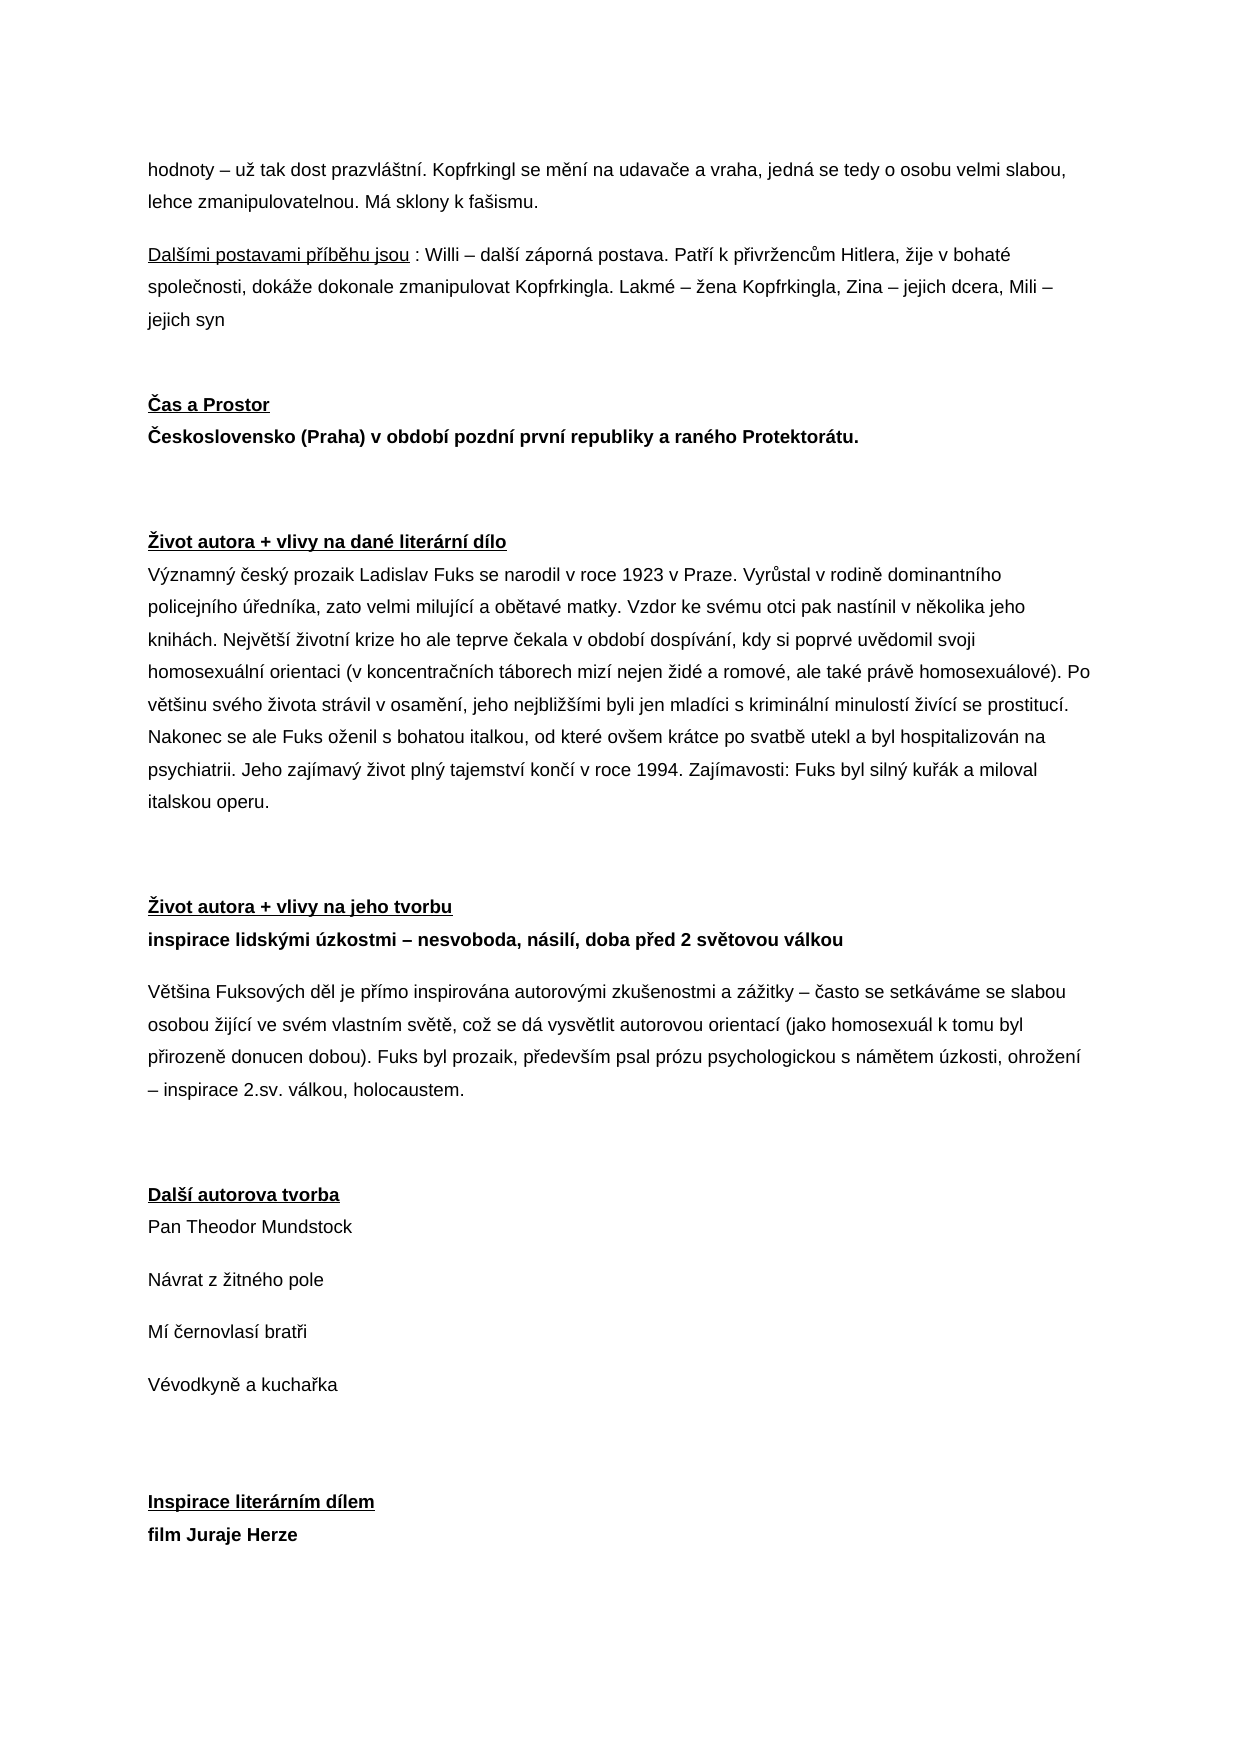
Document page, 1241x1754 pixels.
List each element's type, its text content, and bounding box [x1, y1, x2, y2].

text Významný český prozaik Ladislav Fuks se narodil v roce 1923 v Praze. Vyrůstal v rodině dominantního policejního úředníka, zato velmi milující a obětavé matky. Vzdor ke svému otci pak nastínil v několika jeho knihách. Největší životní krize ho ale teprve čekala v období dospívání, kdy si poprvé uvědomil svoji homosexuální orientaci (v koncentračních táborech mizí nejen židé a romové, ale také právě homosexuálové). Po většinu svého života strávil v osamění, jeho nejbližšími byli jen mladíci s kriminální minulostí živící se prostitucí. Nakonec se ale Fuks oženil s bohatou italkou, od které ovšem krátce po svatbě utekl a byl hospitalizován na psychiatrii. Jeho zajímavý život plný tajemství končí v roce 1994. Zajímavosti: Fuks byl silný kuřák a miloval italskou operu. [148, 553, 1093, 813]
text Československo (Praha) v období pozdní první republiky a raného Protektorátu. [148, 415, 1093, 448]
text Život autora + vlivy na dané literární dílo [148, 520, 1093, 553]
text Mí černovlasí bratři [148, 1310, 1093, 1343]
text Většina Fuksových děl je přímo inspirována autorovými zkušenostmi a zážitky – často se setkáváme se slabou osobou žijící ve svém vlastním světě, což se dá vysvětlit autorovou orientací (jako homosexuál k tomu byl přirozeně donucen dobou). Fuks byl prozaik, především psal prózu psychologickou s námětem úzkosti, ohrožení – inspirace 2.sv. válkou, holocaustem. [148, 970, 1093, 1100]
text Pan Theodor Mundstock [148, 1205, 1093, 1238]
text Inspirace literárním dílem [148, 1480, 1093, 1513]
text Vévodkyně a kuchařka [148, 1363, 1093, 1395]
text Další autorova tvorba [148, 1173, 1093, 1205]
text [148, 148, 1093, 213]
text Život autora + vlivy na jeho tvorbu [148, 885, 1093, 918]
text Čas a Prostor [148, 383, 1093, 415]
text inspirace lidskými úzkostmi – nesvoboda, násilí, doba před 2 světovou válkou [148, 918, 1093, 950]
text film Juraje Herze [148, 1513, 1093, 1545]
text Návrat z žitného pole [148, 1258, 1093, 1290]
text Dalšími postavami příběhu jsou : Willi – další záporná postava. Patří k přivržencům Hitlera, žije v bohaté společnosti, dokáže dokonale zmanipulovat Kopfrkingla. Lakmé – žena Kopfrkingla, Zina – jejich dcera, Mili – jejich syn [148, 233, 1093, 330]
